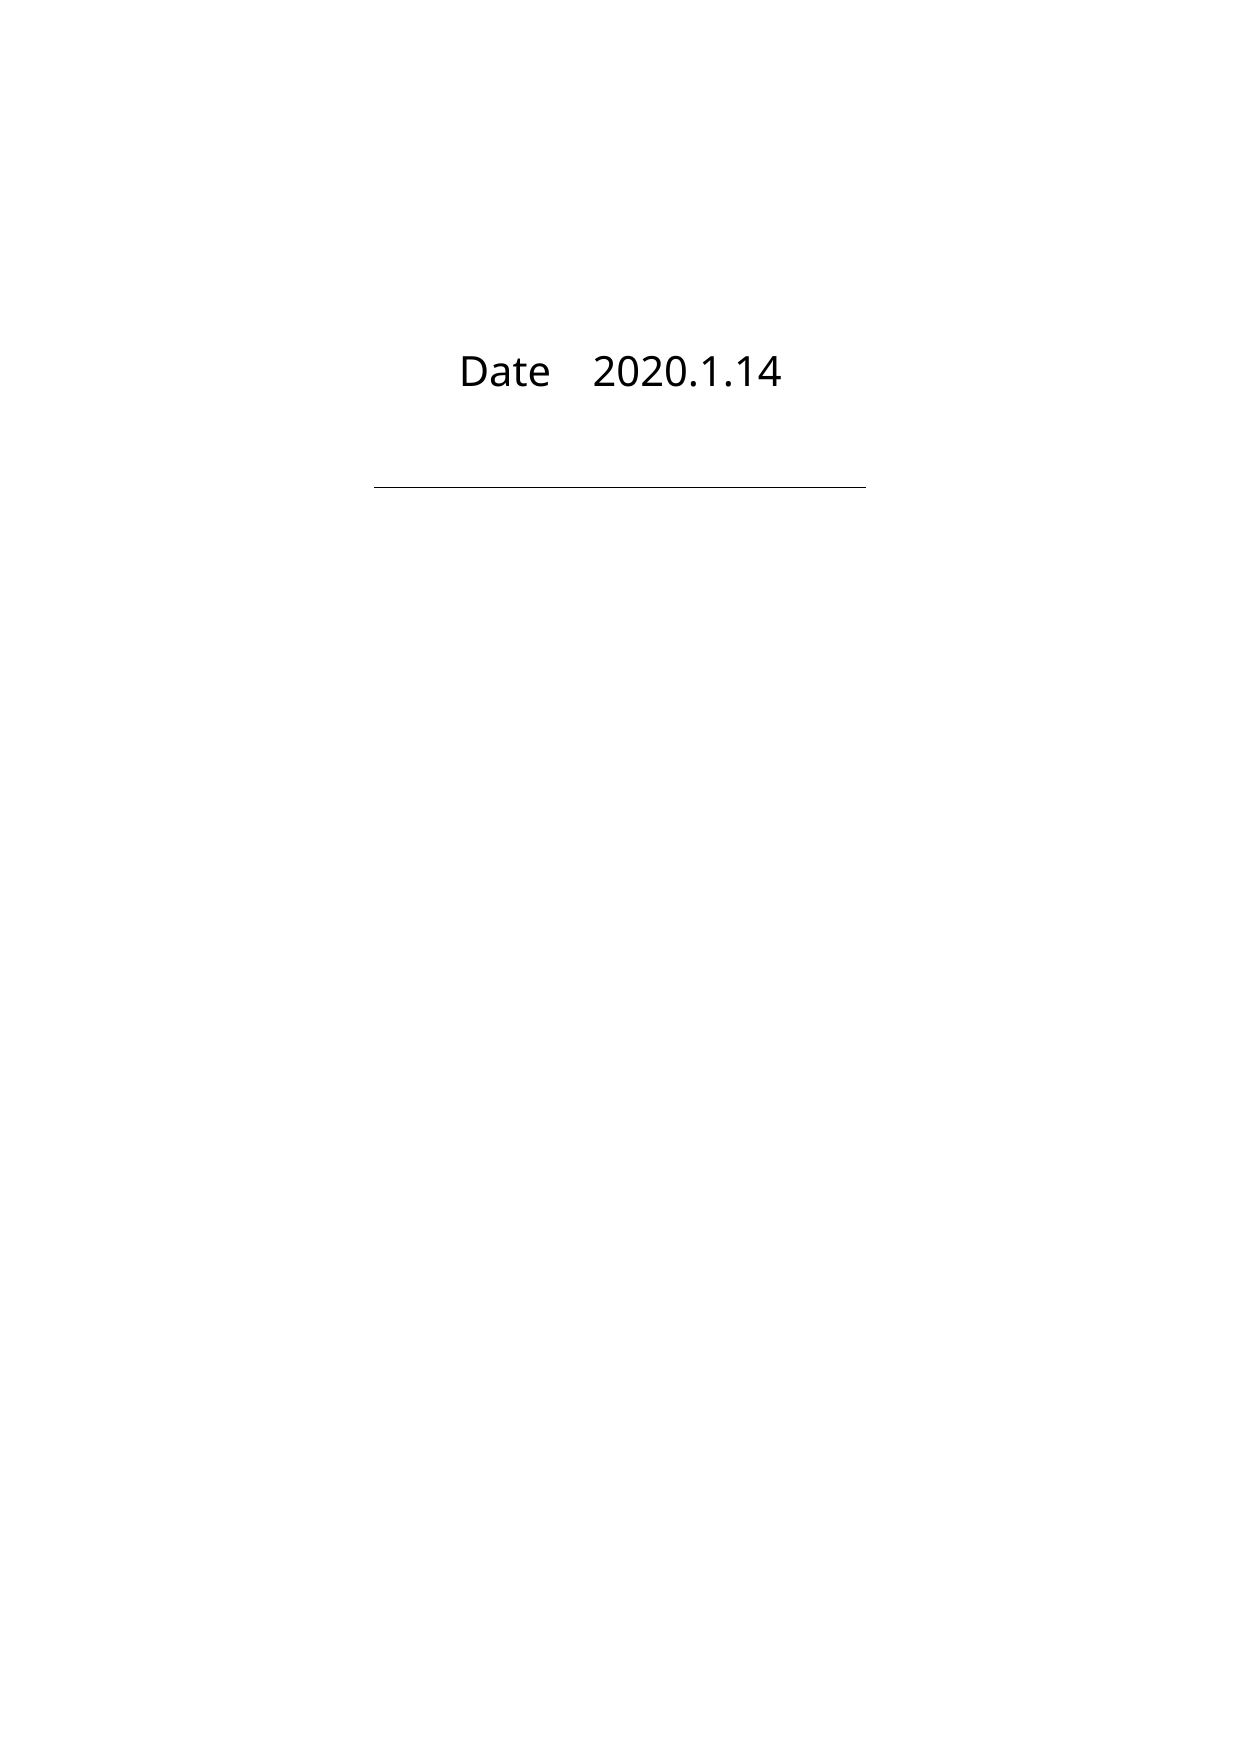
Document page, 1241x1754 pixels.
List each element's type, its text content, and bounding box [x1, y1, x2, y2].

text Date 2020.1.14 [266, 333, 974, 408]
